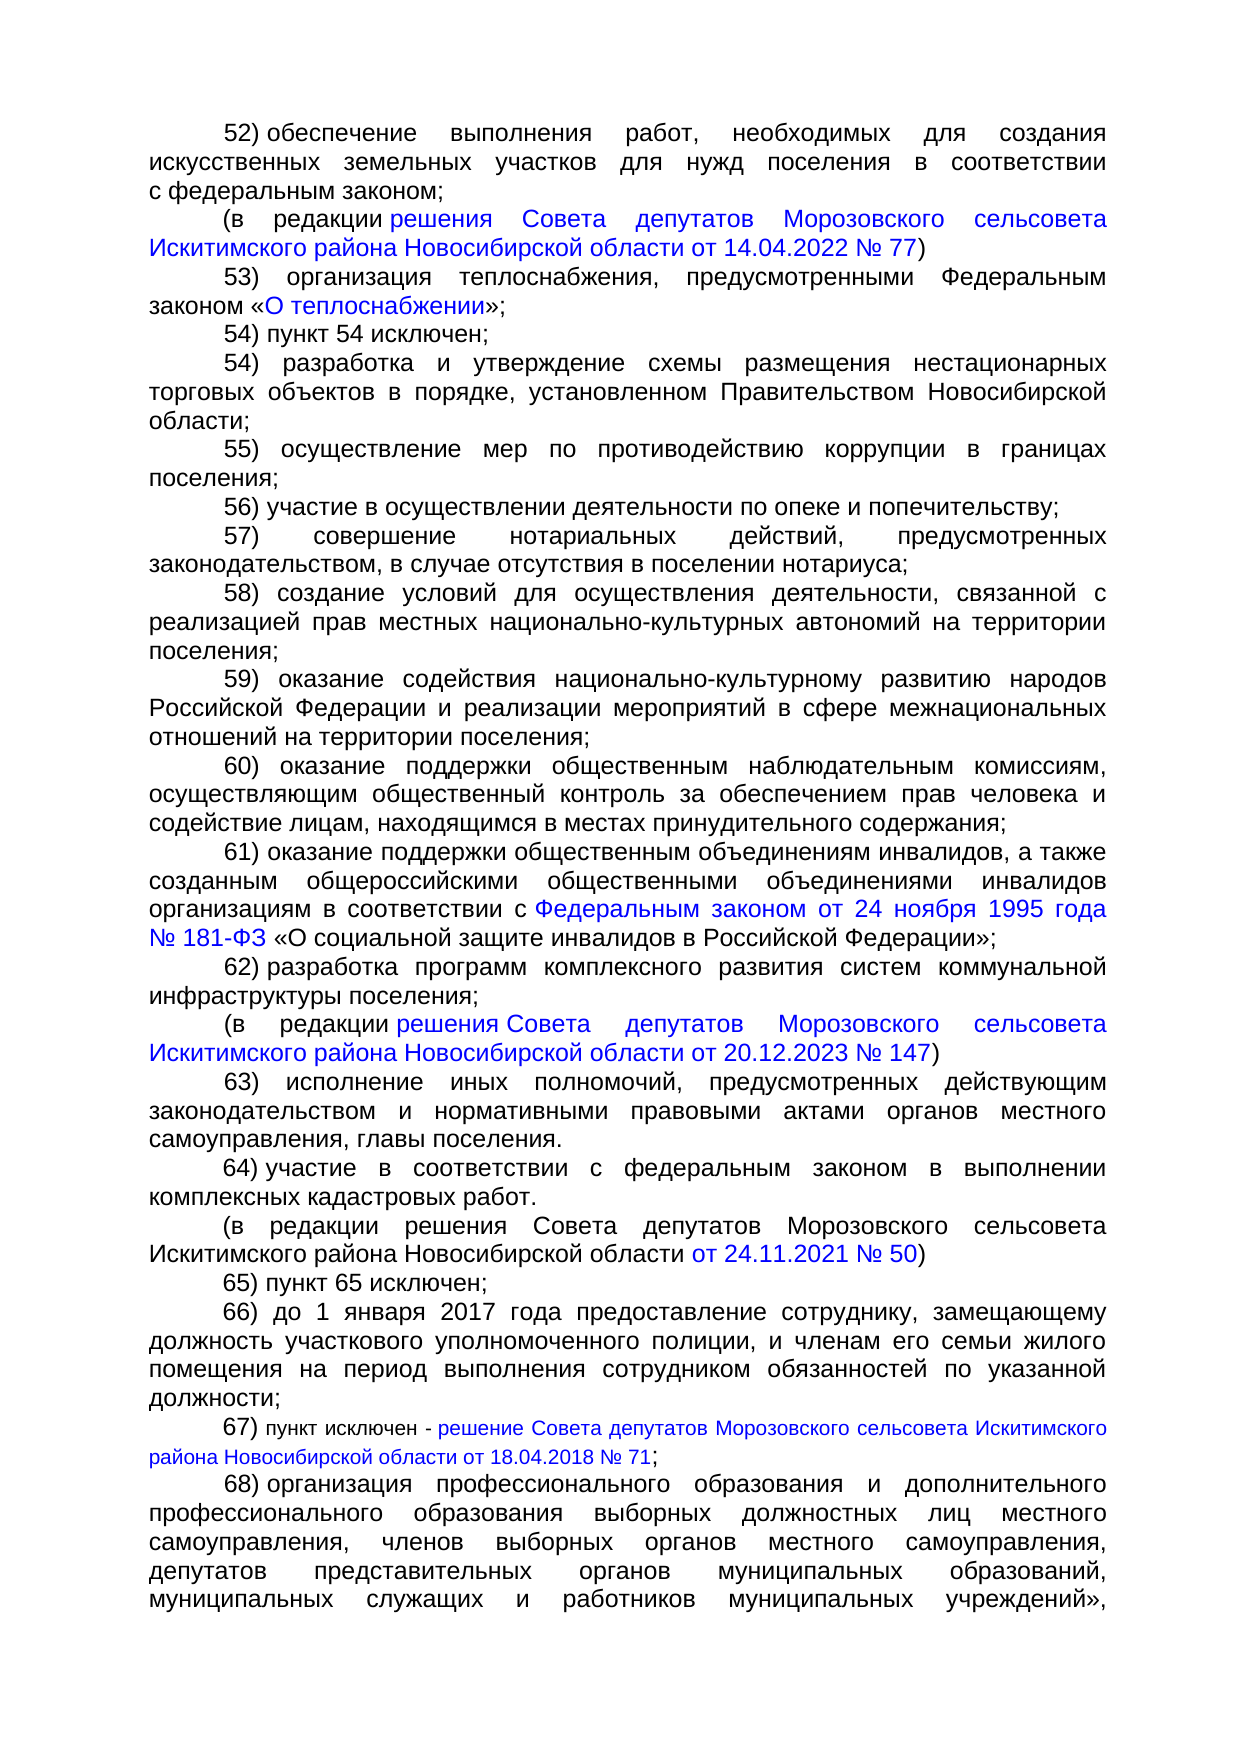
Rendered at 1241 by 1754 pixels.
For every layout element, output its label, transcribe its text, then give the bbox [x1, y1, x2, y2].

text (в редакции решения Совета депутатов Морозовского сельсовета Искитимского района Новосибирской области от 14.04.2022 № 77) [148, 204, 1107, 262]
text 67) пункт исключен - решение Совета депутатов Морозовского сельсовета Искитимского района Новосибирской области от 18.04.2018 № 71; [148, 1412, 1107, 1469]
text 54) пункт 54 исключен; [148, 319, 1107, 348]
text 64) участие в соответствии с федеральным законом в выполнении комплексных кадастровых работ. [148, 1153, 1107, 1211]
text 56) участие в осуществлении деятельности по опеке и попечительству; [148, 492, 1107, 521]
text (в редакции решения Совета депутатов Морозовского сельсовета Искитимского района Новосибирской области от 24.11.2021 № 50) [148, 1211, 1107, 1268]
text 57) совершение нотариальных действий, предусмотренных законодательством, в случае отсутствия в поселении нотариуса; [148, 521, 1107, 578]
text 58) создание условий для осуществления деятельности, связанной с реализацией прав местных национально-культурных автономий на территории поселения; [148, 578, 1107, 664]
text 55) осуществление мер по противодействию коррупции в границах поселения; [148, 434, 1107, 492]
text 59) оказание содействия национально-культурному развитию народов Российской Федерации и реализации мероприятий в сфере межнациональных отношений на территории поселения; [148, 664, 1107, 751]
text 53) организация теплоснабжения, предусмотренными Федеральным законом «О теплоснабжении»; [148, 262, 1107, 319]
text 54) разработка и утверждение схемы размещения нестационарных торговых объектов в порядке, установленном Правительством Новосибирской области; [148, 348, 1107, 434]
text 52) обеспечение выполнения работ, необходимых для создания искусственных земельных участков для нужд поселения в соответствии с федеральным законом; [148, 118, 1107, 204]
text 61) оказание поддержки общественным объединениям инвалидов, а также созданным общероссийскими общественными объединениями инвалидов организациям в соответствии с Федеральным законом от 24 ноября 1995 года № 181-ФЗ «О социальной защите инвалидов в Российской Федерации»; [148, 837, 1107, 952]
text (в редакции решения Совета депутатов Морозовского сельсовета Искитимского района Новосибирской области от 20.12.2023 № 147) [148, 1009, 1107, 1067]
text 66) до 1 января 2017 года предоставление сотруднику, замещающему должность участкового уполномоченного полиции, и членам его семьи жилого помещения на период выполнения сотрудником обязанностей по указанной должности; [148, 1297, 1107, 1412]
text 65) пункт 65 исключен; [148, 1268, 1107, 1297]
text 60) оказание поддержки общественным наблюдательным комиссиям, осуществляющим общественный контроль за обеспечением прав человека и содействие лицам, находящимся в местах принудительного содержания; [148, 751, 1107, 837]
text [148, 1469, 1107, 1613]
text 63) исполнение иных полномочий, предусмотренных действующим законодательством и нормативными правовыми актами органов местного самоуправления, главы поселения. [148, 1067, 1107, 1153]
text 62) разработка программ комплексного развития систем коммунальной инфраструктуры поселения; [148, 952, 1107, 1009]
